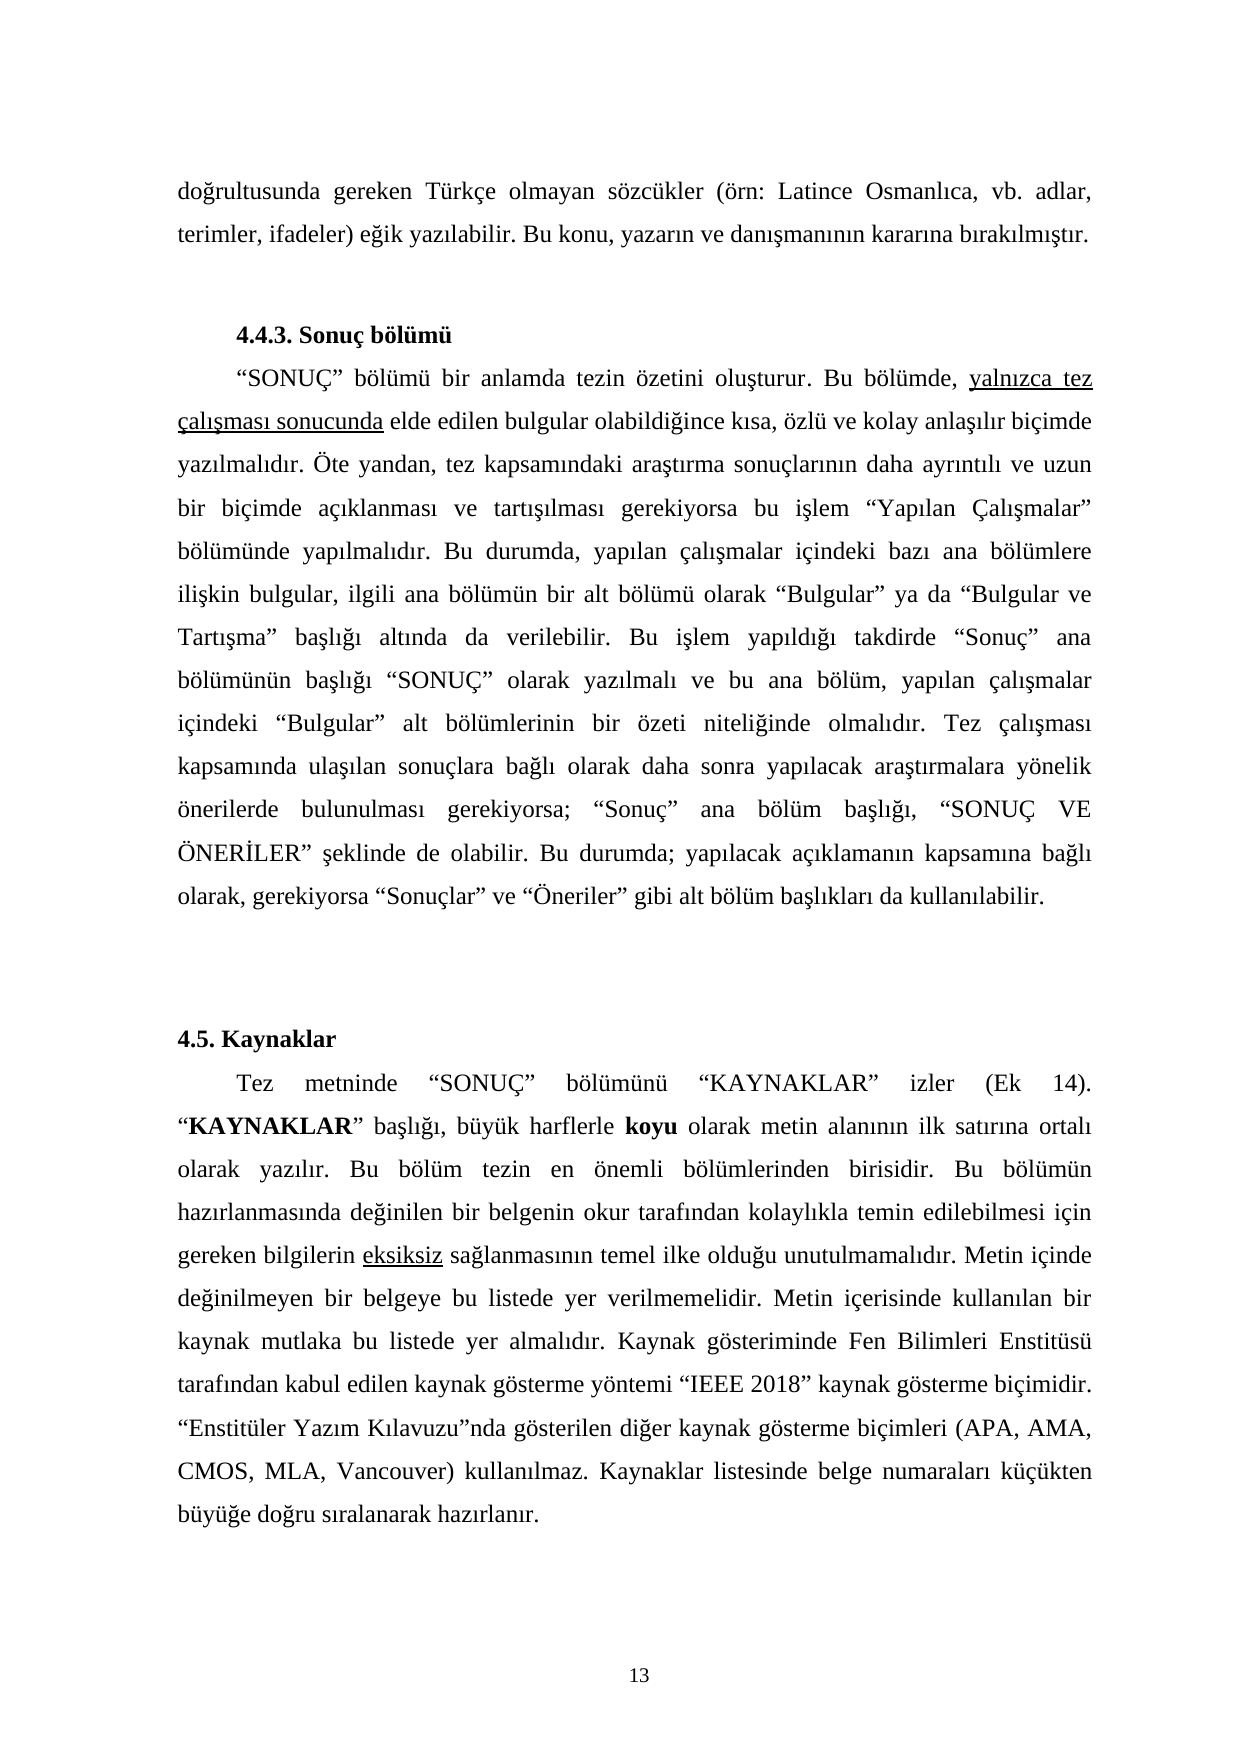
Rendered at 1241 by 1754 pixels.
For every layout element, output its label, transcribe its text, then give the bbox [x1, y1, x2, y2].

text 4.4.3. Sonuç bölümü [177, 320, 1092, 349]
text 4.5. Kaynaklar [177, 1024, 1092, 1053]
text “SONUÇ” bölümü bir anlamda tezin özetini oluşturur. Bu bölümde, yalnızca tez çalışması sonucunda elde edilen bulgular olabildiğince kısa, özlü ve kolay anlaşılır biçimde yazılmalıdır. Öte yandan, tez kapsamındaki araştırma sonuçlarının daha ayrıntılı ve uzun bir biçimde açıklanması ve tartışılması gerekiyorsa bu işlem “Yapılan Çalışmalar” bölümünde yapılmalıdır. Bu durumda, yapılan çalışmalar içindeki bazı ana bölümlere ilişkin bulgular, ilgili ana bölümün bir alt bölümü olarak “Bulgular” ya da “Bulgular ve Tartışma” başlığı altında da verilebilir. Bu işlem yapıldığı takdirde “Sonuç” ana bölümünün başlığı “SONUÇ” olarak yazılmalı ve bu ana bölüm, yapılan çalışmalar içindeki “Bulgular” alt bölümlerinin bir özeti niteliğinde olmalıdır. Tez çalışması kapsamında ulaşılan sonuçlara bağlı olarak daha sonra yapılacak araştırmalara yönelik önerilerde bulunulması gerekiyorsa; “Sonuç” ana bölüm başlığı, “SONUÇ VE ÖNERİLER” şeklinde de olabilir. Bu durumda; yapılacak açıklamanın kapsamına bağlı olarak, gerekiyorsa “Sonuçlar” ve “Öneriler” gibi alt bölüm başlıkları da kullanılabilir. [177, 363, 1092, 909]
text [177, 176, 1092, 248]
text Tez metninde “SONUÇ” bölümünü “KAYNAKLAR” izler (Ek 14). “KAYNAKLAR” başlığı, büyük harflerle koyu olarak metin alanının ilk satırına ortalı olarak yazılır. Bu bölüm tezin en önemli bölümlerinden birisidir. Bu bölümün hazırlanmasında değinilen bir belgenin okur tarafından kolaylıkla temin edilebilmesi için gereken bilgilerin eksiksiz sağlanmasının temel ilke olduğu unutulmamalıdır. Metin içinde değinilmeyen bir belgeye bu listede yer verilmemelidir. Metin içerisinde kullanılan bir kaynak mutlaka bu listede yer almalıdır. Kaynak gösteriminde Fen Bilimleri Enstitüsü tarafından kabul edilen kaynak gösterme yöntemi “IEEE 2018” kaynak gösterme biçimidir. “Enstitüler Yazım Kılavuzu”nda gösterilen diğer kaynak gösterme biçimleri (APA, AMA, CMOS, MLA, Vancouver) kullanılmaz. Kaynaklar listesinde belge numaraları küçükten büyüğe doğru sıralanarak hazırlanır. [177, 1068, 1092, 1528]
